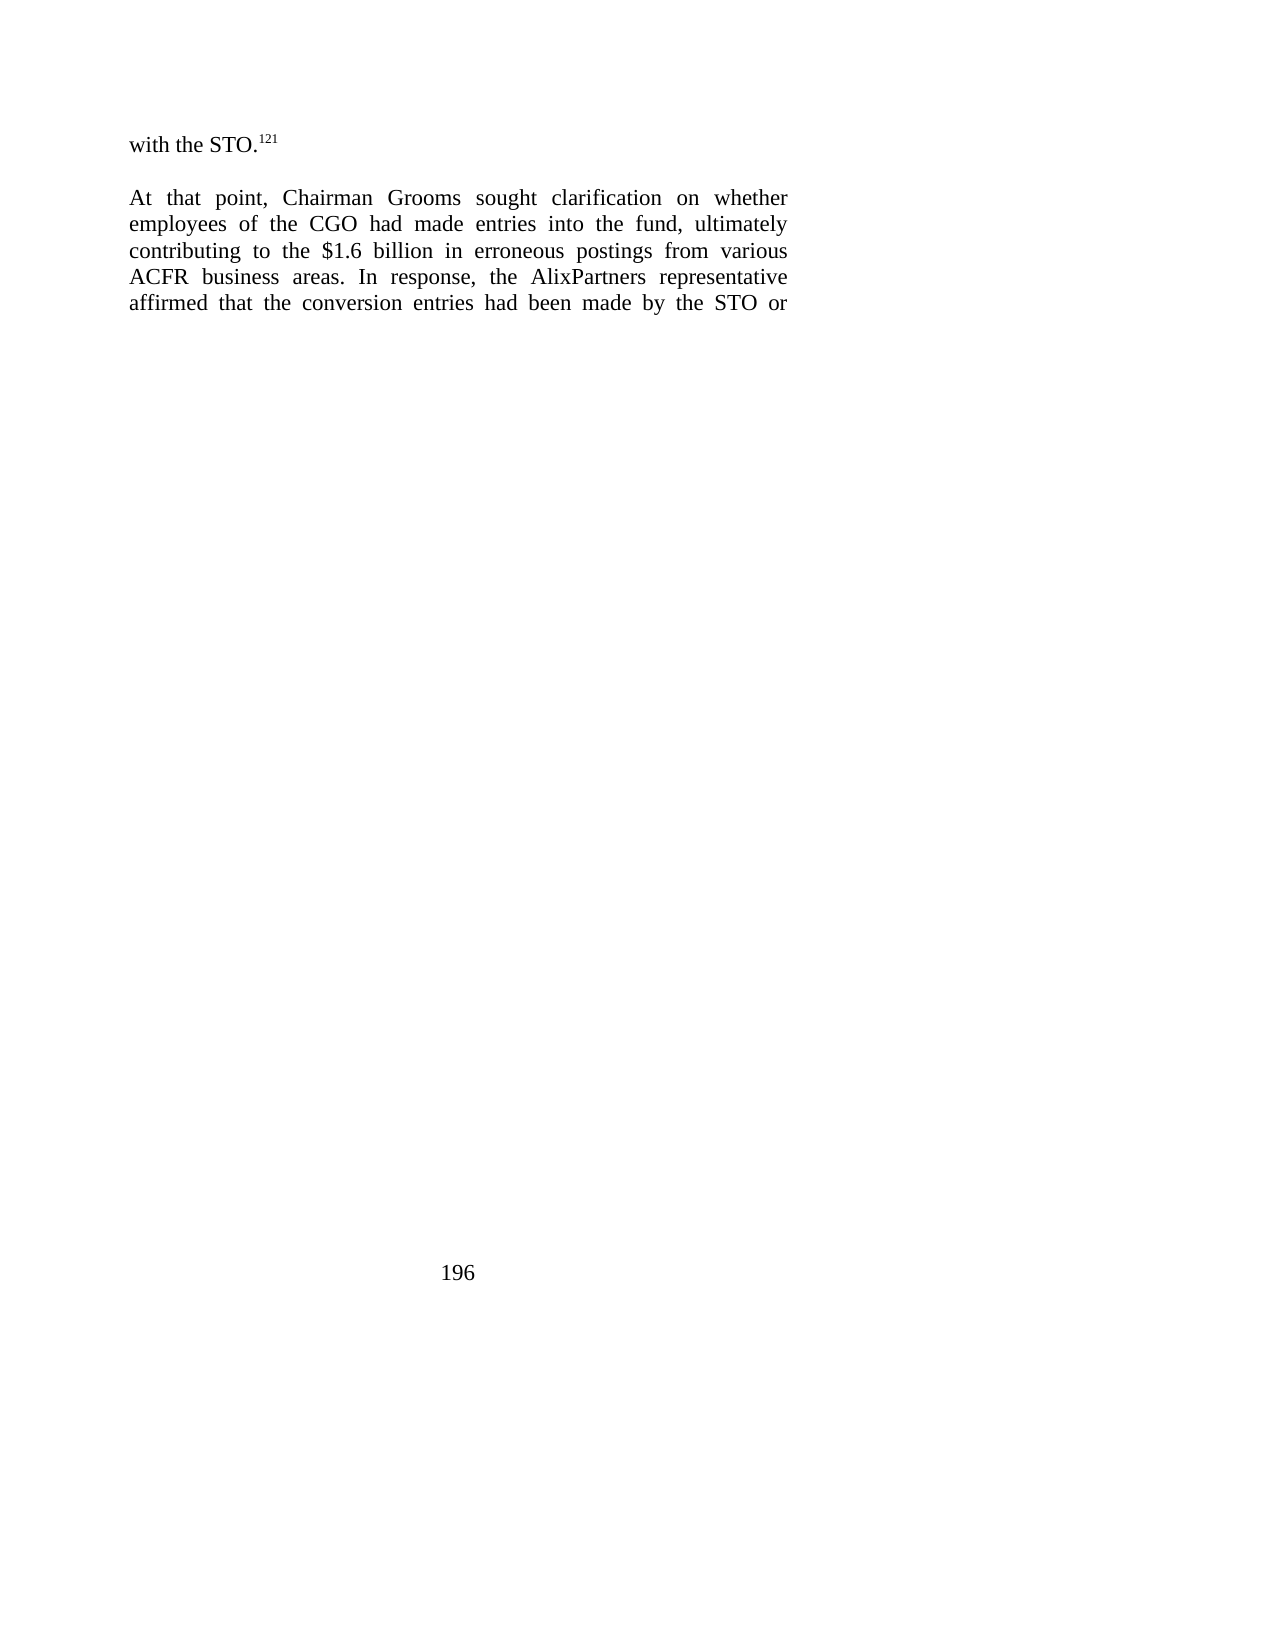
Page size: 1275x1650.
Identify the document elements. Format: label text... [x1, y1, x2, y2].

text At that point, Chairman Grooms sought clarification on whether employees of the CGO had made entries into the fund, ultimately contributing to the $1.6 billion in erroneous postings from various ACFR business areas. In response, the AlixPartners representative affirmed that the conversion entries had been made by the STO or others on its behalf, a finding that aligned with the subcommittee’s investigative research. [129, 184, 789, 316]
